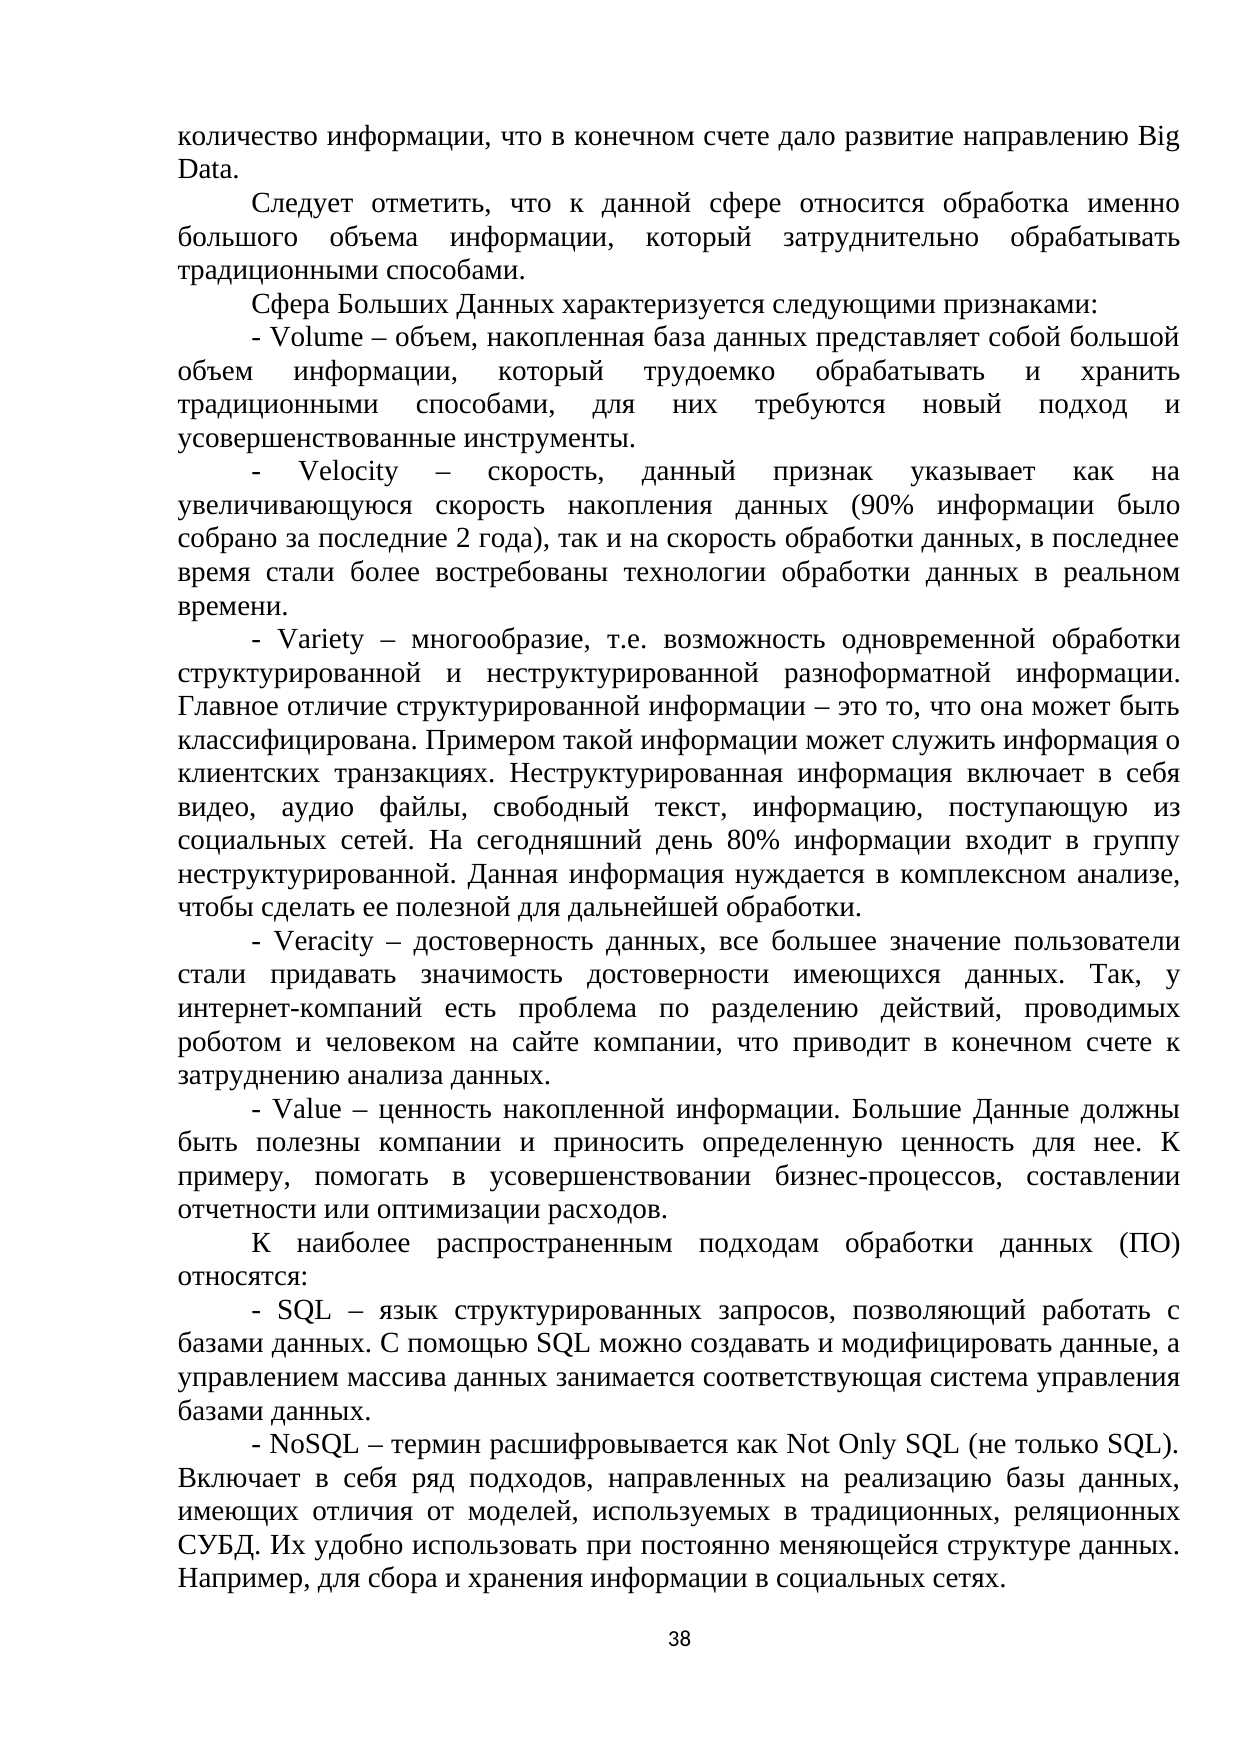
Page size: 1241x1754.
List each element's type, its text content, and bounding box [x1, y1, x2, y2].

text - Veracity – достоверность данных, все большее значение пользователи стали придавать значимость достоверности имеющихся данных. Так, у интернет-компаний есть проблема по разделению действий, проводимых роботом и человеком на сайте компании, что приводит в конечном счете к затруднению анализа данных. [177, 923, 1181, 1091]
text Следует отметить, что к данной сфере относится обработка именно большого объема информации, который затруднительно обрабатывать традиционными способами. [177, 185, 1181, 286]
text К наиболее распространенным подходам обработки данных (ПО) относятся: [177, 1225, 1181, 1292]
text - Value – ценность накопленной информации. Большие Данные должны быть полезны компании и приносить определенную ценность для нее. К примеру, помогать в усовершенствовании бизнес-процессов, составлении отчетности или оптимизации расходов. [177, 1091, 1181, 1225]
text - Variety – многообразие, т.е. возможность одновременной обработки структурированной и неструктурированной разноформатной информации. Главное отличие структурированной информации – это то, что она может быть классифицирована. Примером такой информации может служить информация о клиентских транзакциях. Неструктурированная информация включает в себя видео, аудио файлы, свободный текст, информацию, поступающую из социальных сетей. На сегодняшний день 80% информации входит в группу неструктурированной. Данная информация нуждается в комплексном анализе, чтобы сделать ее полезной для дальнейшей обработки. [177, 621, 1181, 923]
text - Velocity – скорость, данный признак указывает как на увеличивающуюся скорость накопления данных (90% информации было собрано за последние 2 года), так и на скорость обработки данных, в последнее время стали более востребованы технологии обработки данных в реальном времени. [177, 453, 1181, 621]
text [177, 118, 1181, 185]
text - NoSQL – термин расшифровывается как Not Only SQL (не только SQL). Включает в себя ряд подходов, направленных на реализацию базы данных, имеющих отличия от моделей, используемых в традиционных, реляционных СУБД. Их удобно использовать при постоянно меняющейся структуре данных. Например, для сбора и хранения информации в социальных сетях. [177, 1426, 1181, 1594]
text Сфера Больших Данных характеризуется следующими признаками: [177, 286, 1181, 319]
text - SQL – язык структурированных запросов, позволяющий работать с базами данных. С помощью SQL можно создавать и модифицировать данные, а управлением массива данных занимается соответствующая система управления базами данных. [177, 1292, 1181, 1426]
text - Volume – объем, накопленная база данных представляет собой большой объем информации, который трудоемко обрабатывать и хранить традиционными способами, для них требуются новый подход и усовершенствованные инструменты. [177, 319, 1181, 453]
